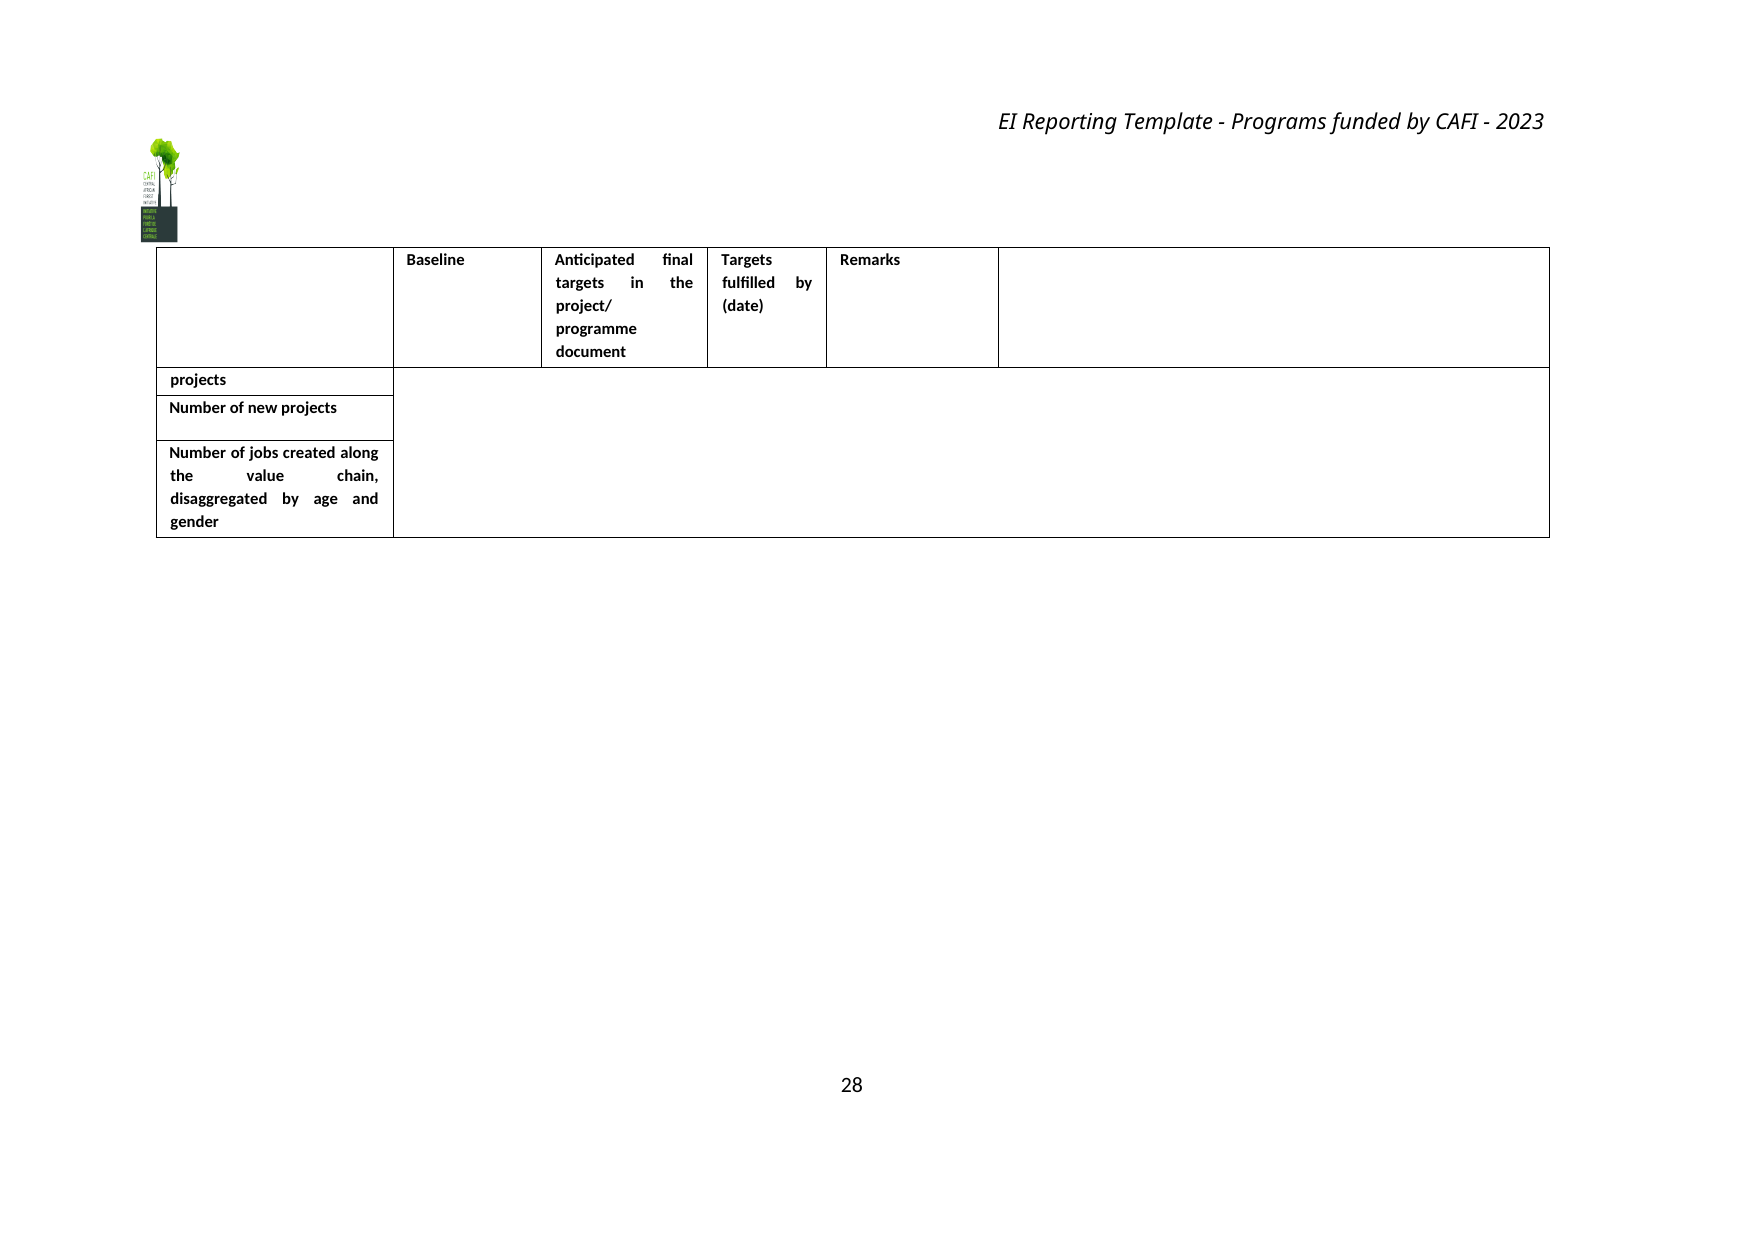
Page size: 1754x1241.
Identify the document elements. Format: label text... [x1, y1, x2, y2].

table_cell Funds allocated to new projects [157, 368, 393, 395]
table_cell Number of jobs created along the value chain, disaggregated by age and gender [157, 441, 393, 537]
table_header Anticipated final targets in the project/ programme document [542, 248, 707, 367]
table_header [157, 248, 393, 367]
table_header [999, 248, 1549, 367]
picture [137, 133, 181, 247]
table_header Baseline [394, 248, 541, 367]
table_header Remarks [827, 248, 998, 367]
table_header Targets fulfilled by (date) [708, 248, 826, 367]
table_cell Number of new projects [157, 396, 393, 440]
